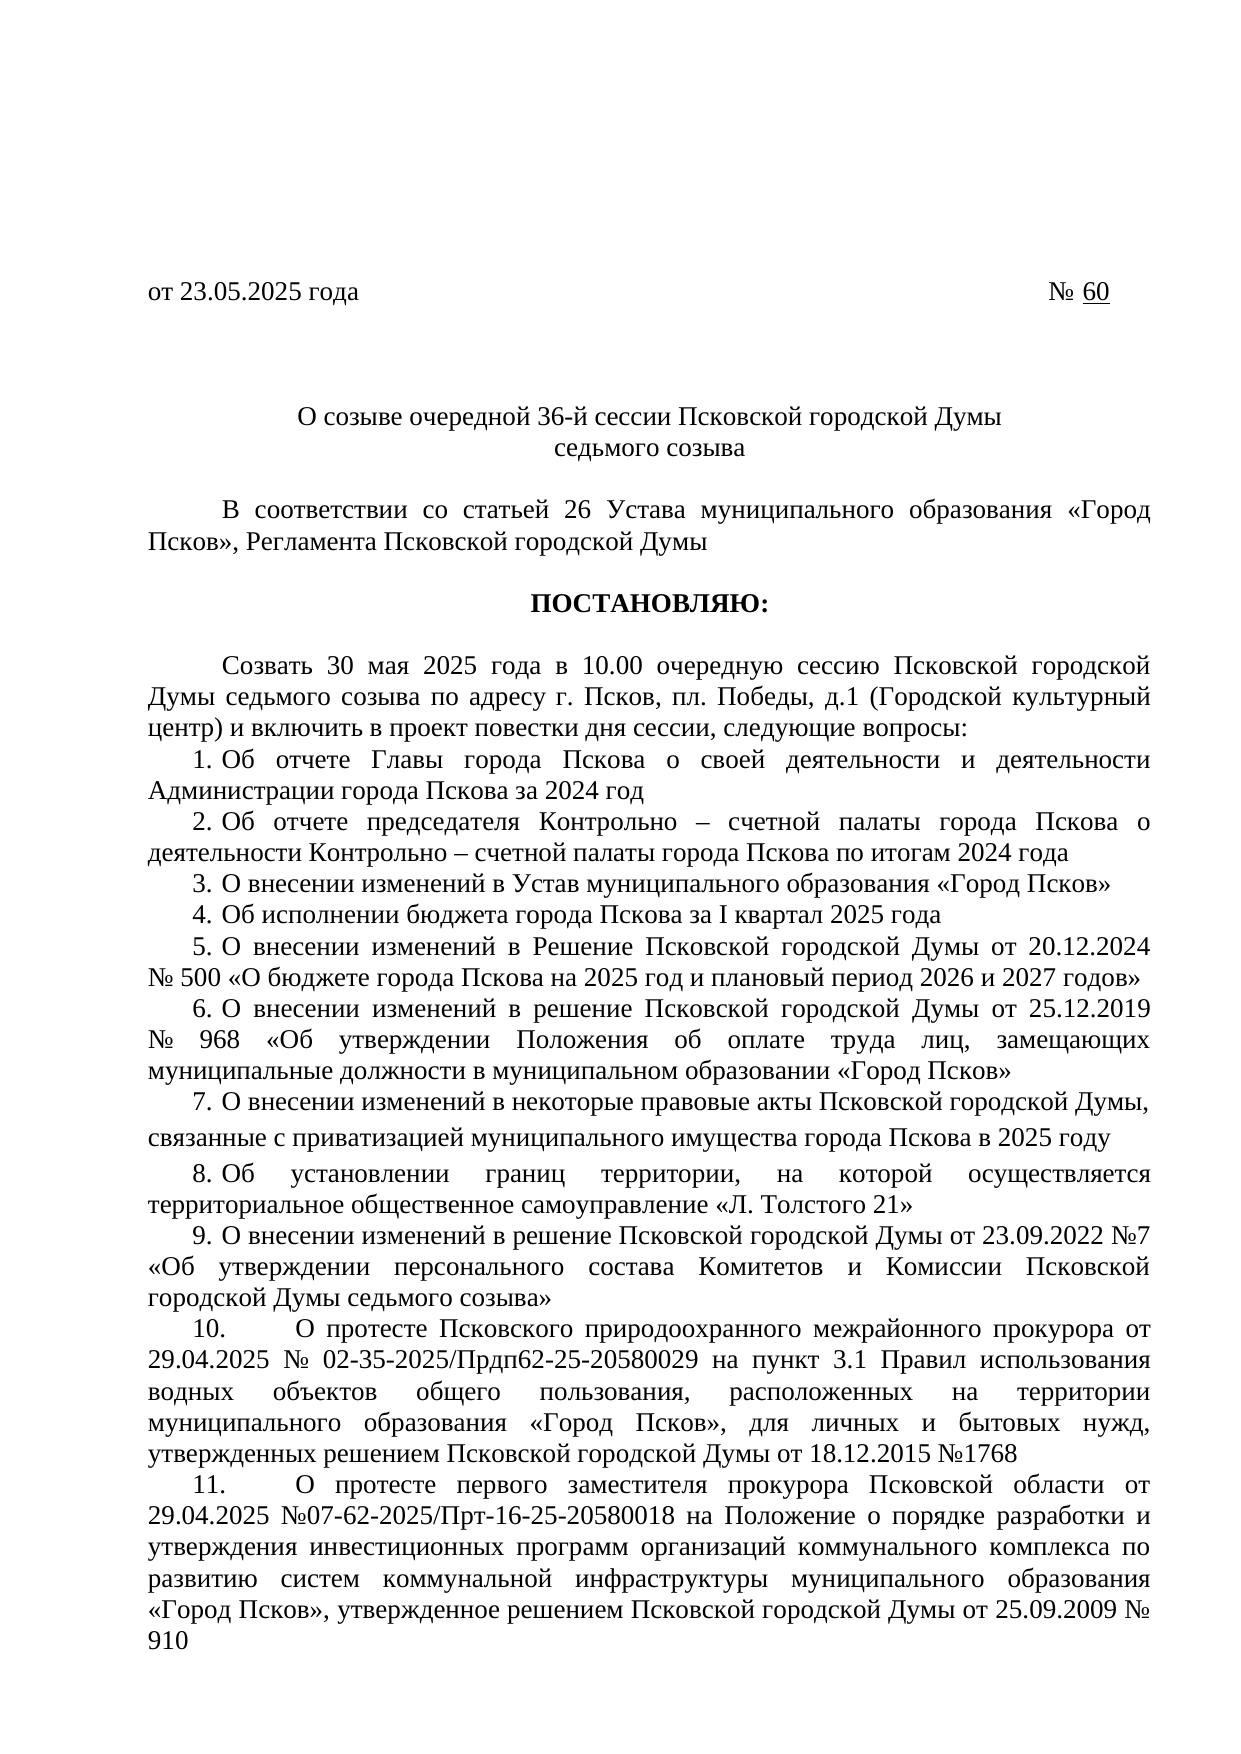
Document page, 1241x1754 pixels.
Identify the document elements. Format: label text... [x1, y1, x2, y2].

list Об исполнении бюджета города Пскова за I квартал 2025 года [148, 898, 1152, 929]
text от 23.05.2025 года № 60 [148, 276, 1152, 307]
list Об отчете председателя Контрольно – счетной палаты города Пскова о деятельности Контрольно – счетной палаты города Пскова по итогам 2024 года [148, 805, 1152, 867]
list О внесении изменений в Устав муниципального образования «Город Псков» [148, 867, 1152, 898]
text В соответствии со статьей 26 Устава муниципального образования «Город Псков», Регламента Псковской городской Думы [148, 493, 1152, 556]
list О протесте первого заместителя прокурора Псковской области от 29.04.2025 №07-62-2025/Прт-16-25-20580018 на Положение о порядке разработки и утверждения инвестиционных программ организаций коммунального комплекса по развитию систем коммунальной инфраструктуры муниципального образования «Город Псков», утвержденное решением Псковской городской Думы от 25.09.2009 № 910 [148, 1468, 1152, 1655]
text седьмого созыва [148, 431, 1152, 462]
list О внесении изменений в некоторые правовые акты Псковской городской Думы, связанные с приватизацией муниципального имущества города Пскова в 2025 году [148, 1085, 1152, 1152]
list О внесении изменений в Решение Псковской городской Думы от 20.12.2024 № 500 «О бюджете города Пскова на 2025 год и плановый период 2026 и 2027 годов» [148, 929, 1152, 992]
text ПОСТАНОВЛЯЮ: [148, 587, 1152, 618]
list Об установлении границ территории, на которой осуществляется территориальное общественное самоуправление «Л. Толстого 21» [148, 1157, 1152, 1219]
list Об отчете Главы города Пскова о своей деятельности и деятельности Администрации города Пскова за 2024 год [148, 743, 1152, 805]
text Созвать 30 мая 2025 года в 10.00 очередную сессию Псковской городской Думы седьмого созыва по адресу г. Псков, пл. Победы, д.1 (Городской культурный центр) и включить в проект повестки дня сессии, следующие вопросы: [148, 649, 1152, 743]
list О внесении изменений в решение Псковской городской Думы от 25.12.2019 № 968 «Об утверждении Положения об оплате труда лиц, замещающих муниципальные должности в муниципальном образовании «Город Псков» [148, 992, 1152, 1085]
list О протесте Псковского природоохранного межрайонного прокурора от 29.04.2025 № 02-35-2025/Прдп62-25-20580029 на пункт 3.1 Правил использования водных объектов общего пользования, расположенных на территории муниципального образования «Город Псков», для личных и бытовых нужд, утвержденных решением Псковской городской Думы от 18.12.2015 №1768 [148, 1312, 1152, 1468]
list О внесении изменений в решение Псковской городской Думы от 23.09.2022 №7 «Об утверждении персонального состава Комитетов и Комиссии Псковской городской Думы седьмого созыва» [148, 1219, 1152, 1312]
text О созыве очередной 36-й сессии Псковской городской Думы [148, 400, 1152, 431]
